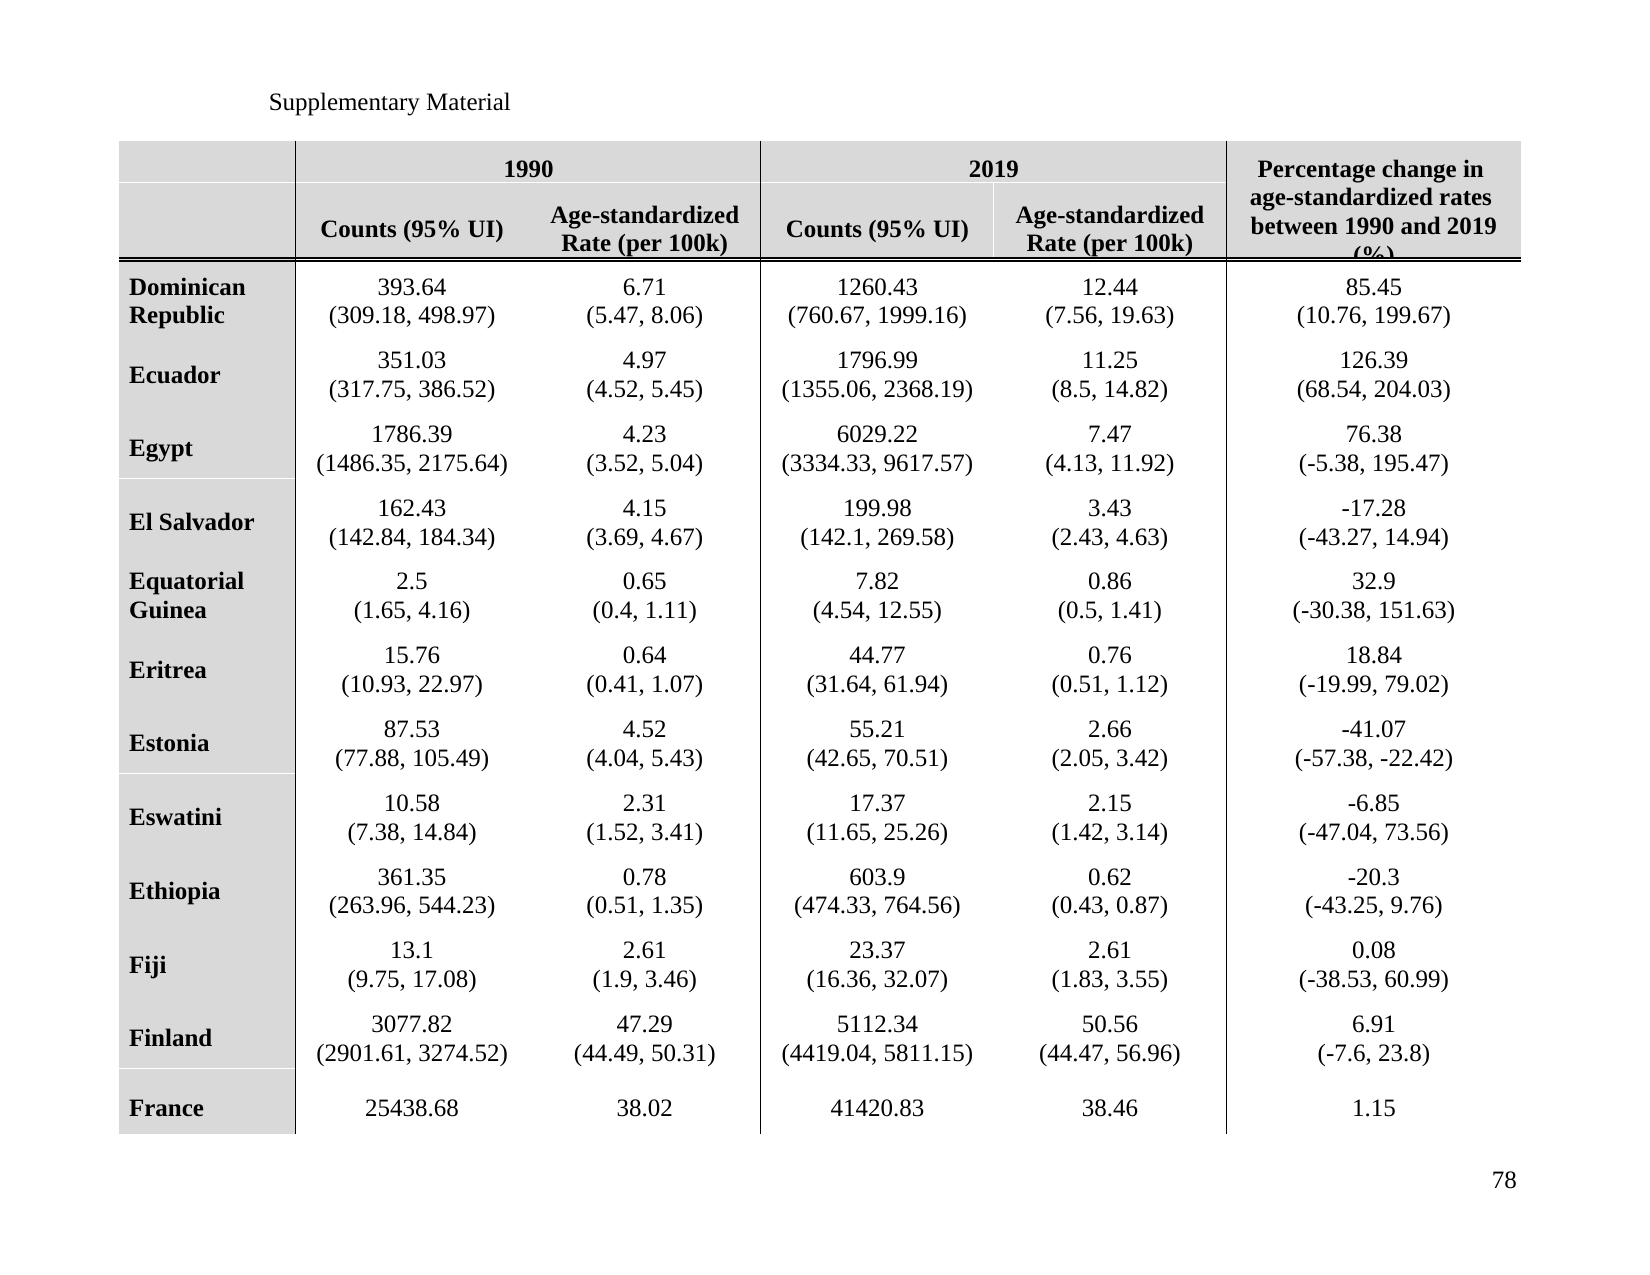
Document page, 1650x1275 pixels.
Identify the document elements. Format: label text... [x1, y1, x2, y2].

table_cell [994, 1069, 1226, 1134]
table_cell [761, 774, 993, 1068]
table_cell Counts (95% UI) [296, 183, 528, 257]
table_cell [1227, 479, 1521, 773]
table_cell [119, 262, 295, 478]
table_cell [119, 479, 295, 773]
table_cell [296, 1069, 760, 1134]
table_header 2019 [761, 141, 1226, 182]
table_cell Age-standardized Rate (per 100k) [528, 183, 760, 257]
table_cell Age-standardized Rate (per 100k) [994, 183, 1226, 257]
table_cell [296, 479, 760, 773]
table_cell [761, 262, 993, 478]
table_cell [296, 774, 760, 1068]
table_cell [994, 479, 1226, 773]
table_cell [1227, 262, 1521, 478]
table_header [119, 141, 295, 182]
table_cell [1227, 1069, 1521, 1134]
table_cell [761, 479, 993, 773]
table_cell Counts (95% UI) [761, 183, 993, 257]
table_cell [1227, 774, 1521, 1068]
table_header 1990 [296, 141, 760, 182]
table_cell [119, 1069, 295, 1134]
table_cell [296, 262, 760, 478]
table_cell [119, 183, 295, 257]
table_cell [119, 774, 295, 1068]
table_header Percentage change in age-standardized rates between 1990 and 2019 (%) [1227, 141, 1521, 257]
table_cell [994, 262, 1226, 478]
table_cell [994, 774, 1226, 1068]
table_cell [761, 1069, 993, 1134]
